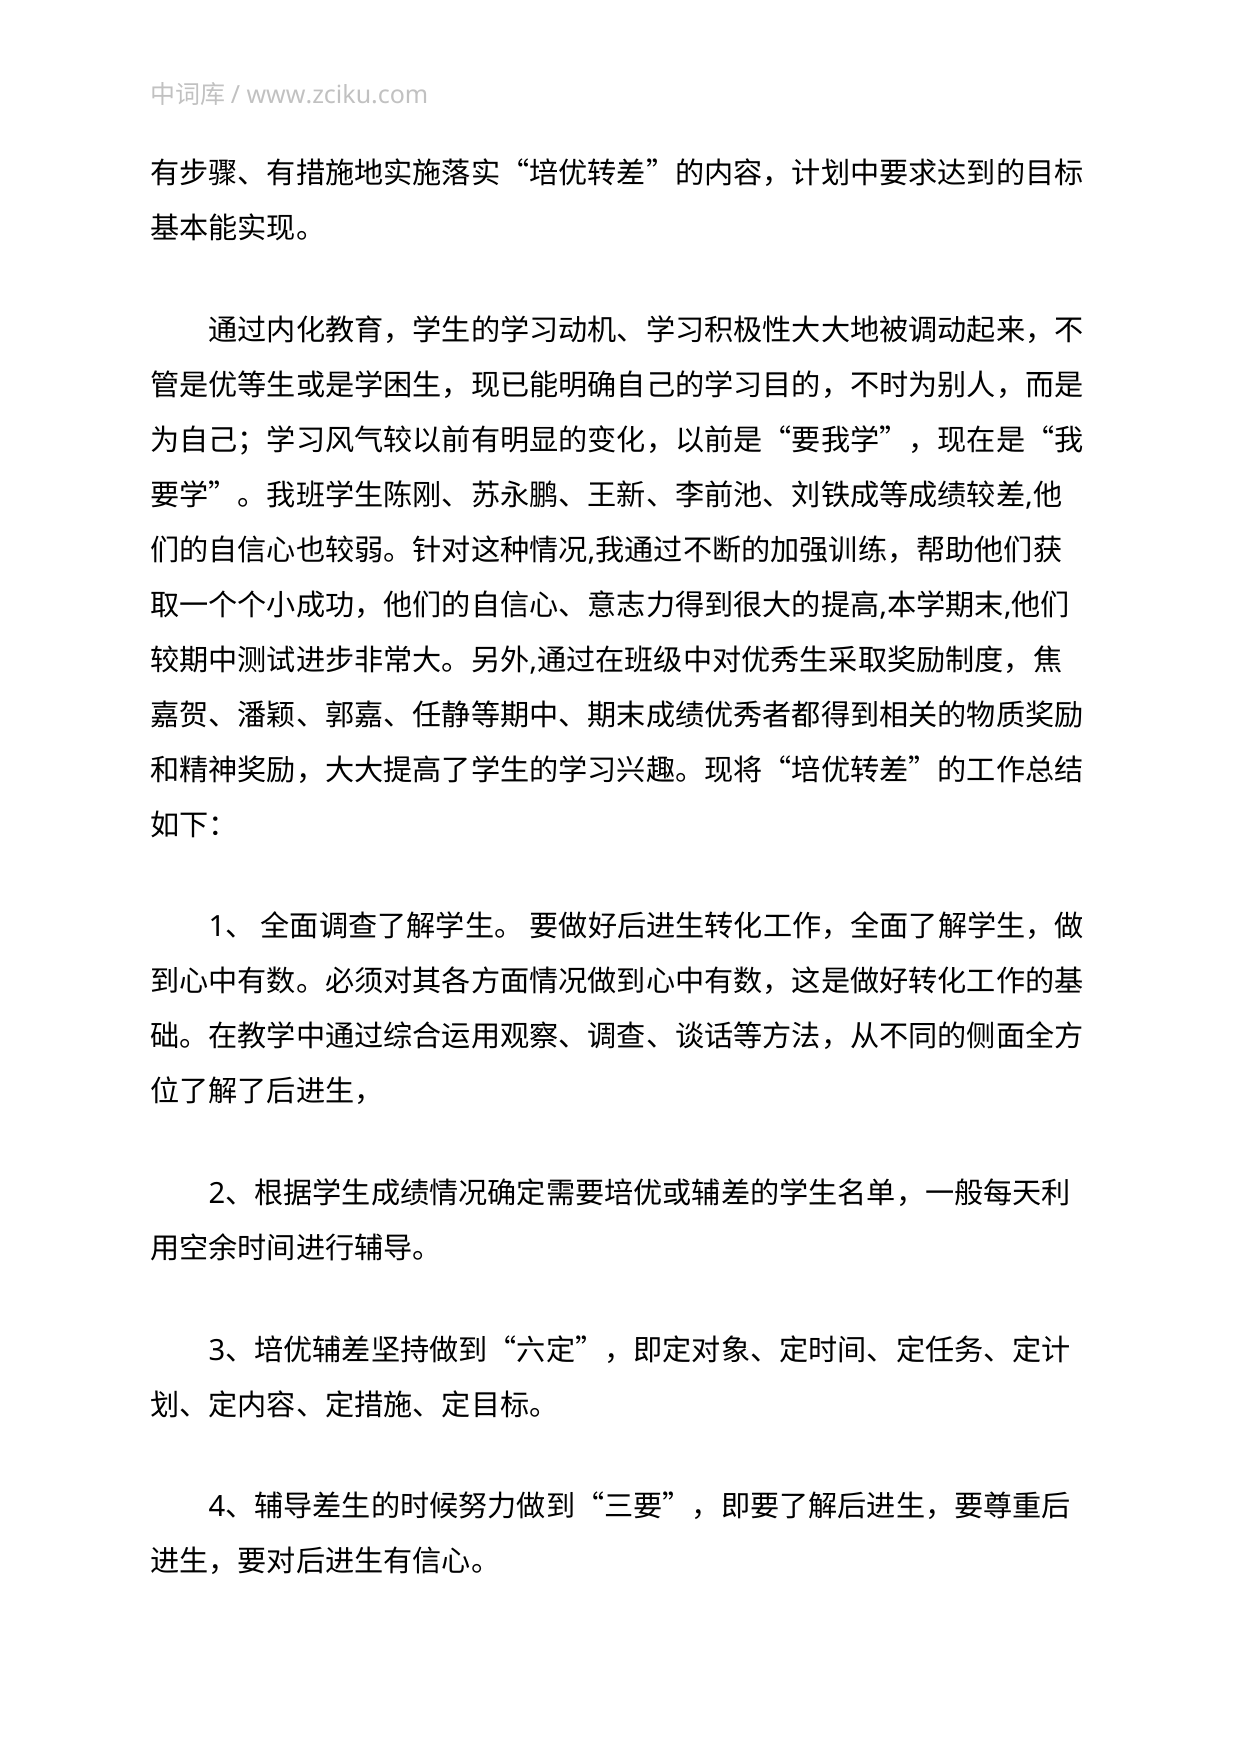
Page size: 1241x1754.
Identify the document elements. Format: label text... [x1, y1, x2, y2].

text 3、培优辅差坚持做到“六定”，即定对象、定时间、定任务、定计划、定内容、定措施、定目标。 [150, 1326, 1090, 1423]
text 1、 全面调查了解学生。 要做好后进生转化工作，全面了解学生，做到心中有数。必须对其各方面情况做到心中有数，这是做好转化工作的基础。在教学中通过综合运用观察、调查、谈话等方法，从不同的侧面全方位了解了后进生， [150, 903, 1090, 1110]
text 2、根据学生成绩情况确定需要培优或辅差的学生名单，一般每天利用空余时间进行辅导。 [150, 1169, 1090, 1267]
text 4、辅导差生的时候努力做到“三要”，即要了解后进生，要尊重后进生，要对后进生有信心。 [150, 1483, 1090, 1580]
text 通过内化教育，学生的学习动机、学习积极性大大地被调动起来，不管是优等生或是学困生，现已能明确自己的学习目的，不时为别人，而是为自己；学习风气较以前有明显的变化，以前是“要我学”，现在是“我要学”。我班学生陈刚、苏永鹏、王新、李前池、刘铁成等成绩较差,他们的自信心也较弱。针对这种情况,我通过不断的加强训练，帮助他们获取一个个小成功，他们的自信心、意志力得到很大的提高,本学期末,他们较期中测试进步非常大。另外,通过在班级中对优秀生采取奖励制度，焦嘉贺、潘颖、郭嘉、任静等期中、期末成绩优秀者都得到相关的物质奖励和精神奖励，大大提高了学生的学习兴趣。现将“培优转差”的工作总结如下： [150, 307, 1090, 843]
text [150, 150, 1090, 247]
